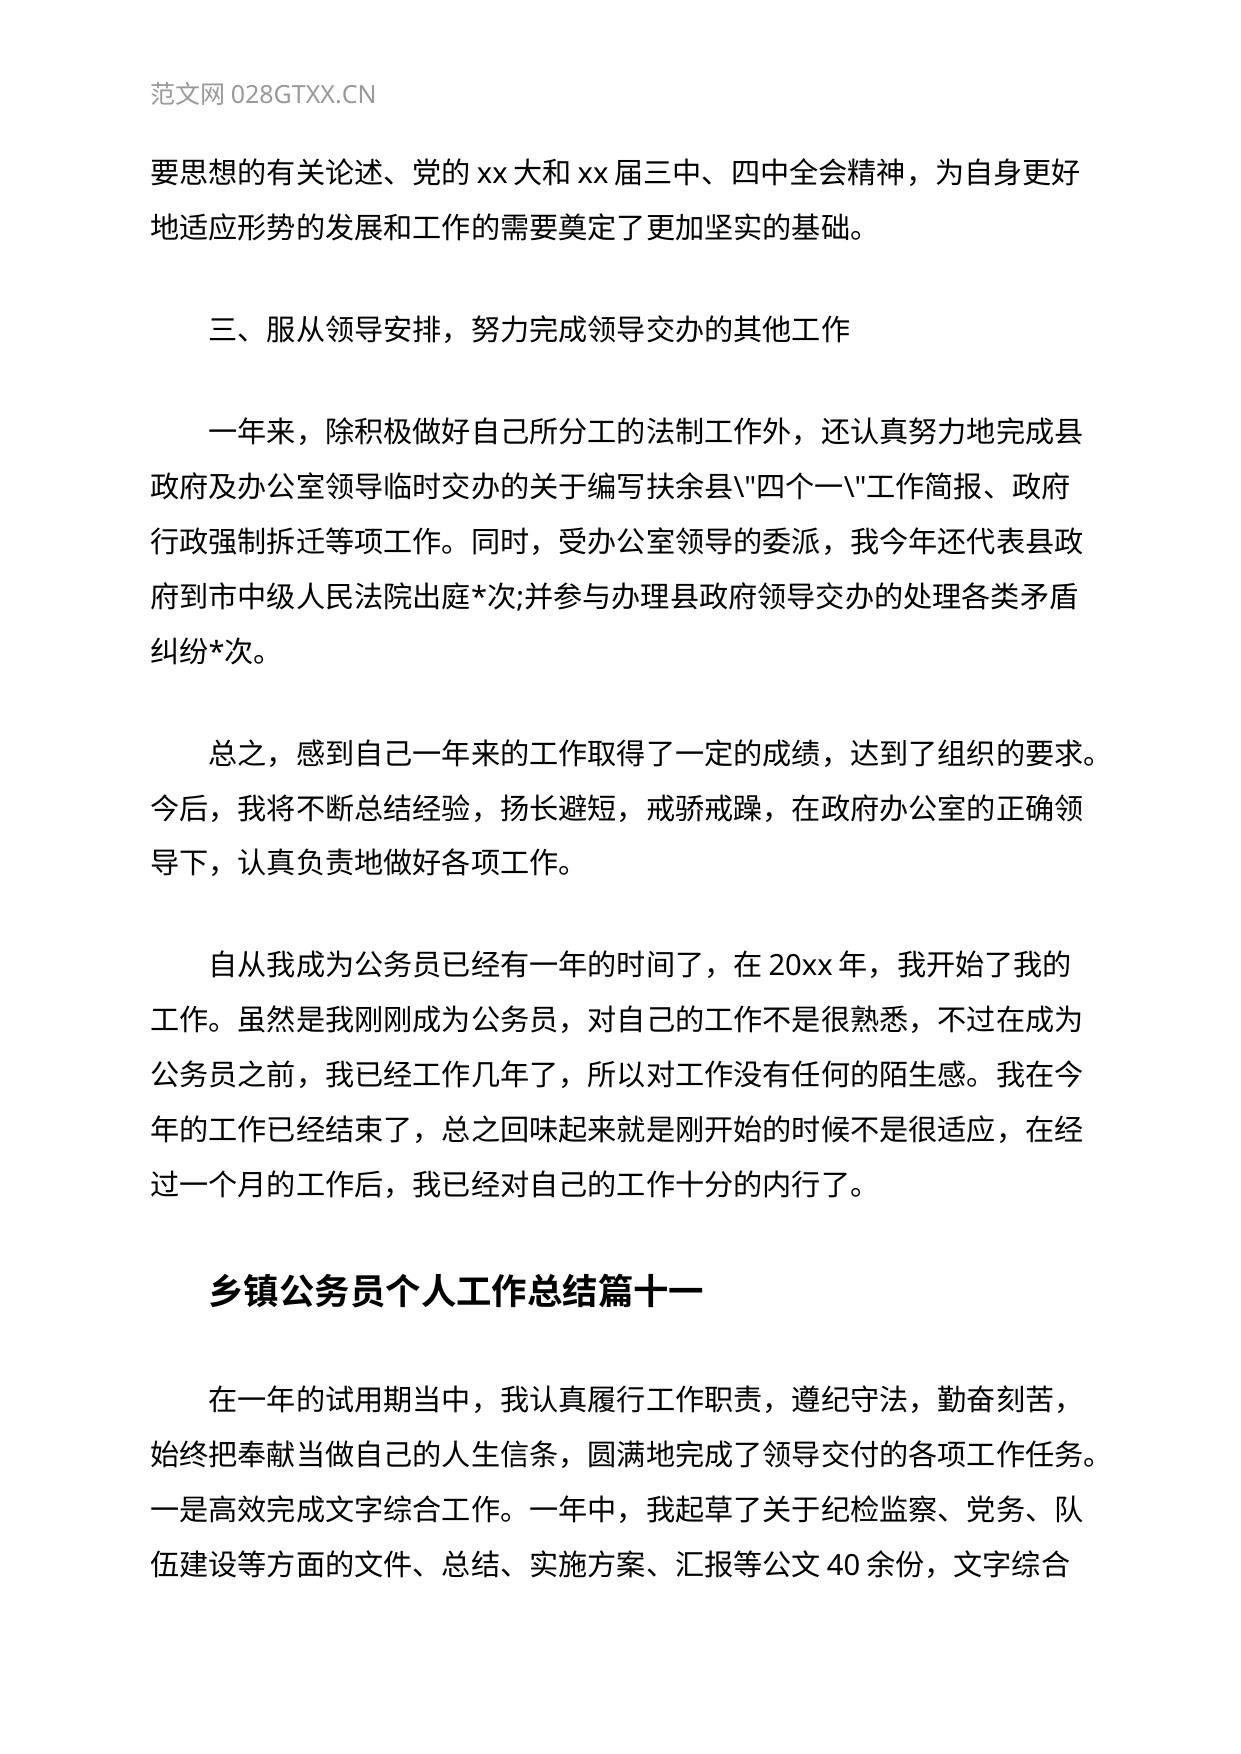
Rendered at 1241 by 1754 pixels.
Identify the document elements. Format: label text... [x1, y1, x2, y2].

text 自从我成为公务员已经有一年的时间了，在20xx年，我开始了我的工作。虽然是我刚刚成为公务员，对自己的工作不是很熟悉，不过在成为公务员之前，我已经工作几年了，所以对工作没有任何的陌生感。我在今年的工作已经结束了，总之回味起来就是刚开始的时候不是很适应，在经过一个月的工作后，我已经对自己的工作十分的内行了。 [150, 942, 1090, 1204]
text 乡镇公务员个人工作总结篇十一 [150, 1263, 1090, 1314]
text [150, 150, 1090, 247]
text 一年来，除积极做好自己所分工的法制工作外，还认真努力地完成县政府及办公室领导临时交办的关于编写扶余县\"四个一\"工作简报、政府行政强制拆迁等项工作。同时，受办公室领导的委派，我今年还代表县政府到市中级人民法院出庭*次;并参与办理县政府领导交办的处理各类矛盾纠纷*次。 [150, 408, 1090, 671]
text 总之，感到自己一年来的工作取得了一定的成绩，达到了组织的要求。今后，我将不断总结经验，扬长避短，戒骄戒躁，在政府办公室的正确领导下，认真负责地做好各项工作。 [150, 730, 1090, 882]
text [150, 1377, 1090, 1584]
text 三、服从领导安排，努力完成领导交办的其他工作 [150, 307, 1090, 349]
